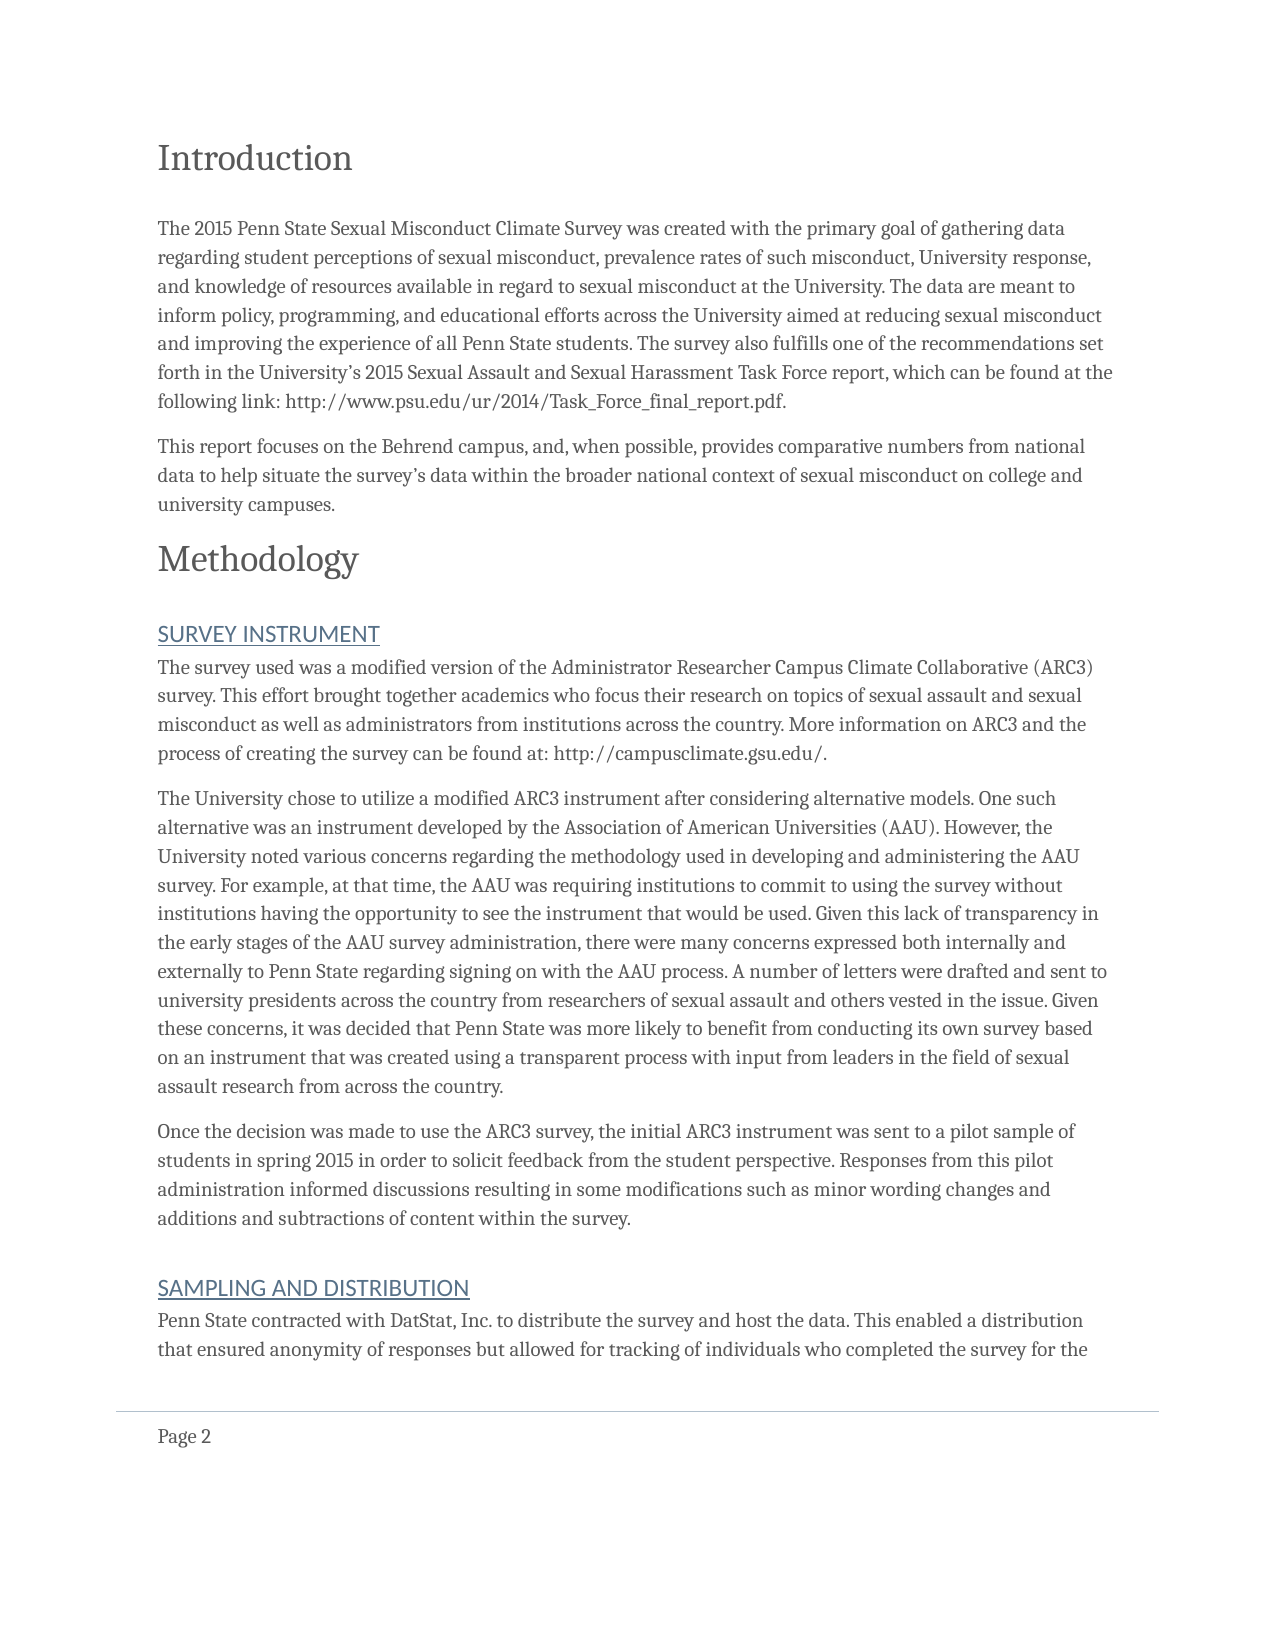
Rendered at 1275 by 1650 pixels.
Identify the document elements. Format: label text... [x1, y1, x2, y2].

subtitle Survey Instrument [157, 618, 1117, 649]
text The survey used was a modified version of the Administrator Researcher Campus Climate Collaborative (ARC3) survey. This effort brought together academics who focus their research on topics of sexual assault and sexual misconduct as well as administrators from institutions across the country. More information on ARC3 and the process of creating the survey can be found at: http://campusclimate.gsu.edu/. [157, 655, 1117, 766]
subtitle Methodology [157, 538, 1117, 581]
text The University chose to utilize a modified ARC3 instrument after considering alternative models. One such alternative was an instrument developed by the Association of American Universities (AAU). However, the University noted various concerns regarding the methodology used in developing and administering the AAU survey. For example, at that time, the AAU was requiring institutions to commit to using the survey without institutions having the opportunity to see the instrument that would be used. Given this lack of transparency in the early stages of the AAU survey administration, there were many concerns expressed both internally and externally to Penn State regarding signing on with the AAU process. A number of letters were drafted and sent to university presidents across the country from researchers of sexual assault and others vested in the issue. Given these concerns, it was decided that Penn State was more likely to benefit from conducting its own survey based on an instrument that was created using a transparent process with input from leaders in the field of sexual assault research from across the country. [157, 787, 1117, 1098]
text This report focuses on the Behrend campus, and, when possible, provides comparative numbers from national data to help situate the survey’s data within the broader national context of sexual misconduct on college and university campuses. [157, 435, 1117, 516]
text Once the decision was made to use the ARC3 survey, the initial ARC3 instrument was sent to a pilot sample of students in spring 2015 in order to solicit feedback from the student perspective. Responses from this pilot administration informed discussions resulting in some modifications such as minor wording changes and additions and subtractions of content within the survey. [157, 1120, 1117, 1230]
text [157, 1309, 1117, 1362]
subtitle Sampling and Distribution [157, 1272, 1117, 1303]
subtitle Introduction [157, 136, 1117, 179]
text The 2015 Penn State Sexual Misconduct Climate Survey was created with the primary goal of gathering data regarding student perceptions of sexual misconduct, prevalence rates of such misconduct, University response, and knowledge of resources available in regard to sexual misconduct at the University. The data are meant to inform policy, programming, and educational efforts across the University aimed at reducing sexual misconduct and improving the experience of all Penn State students. The survey also fulfills one of the recommendations set forth in the University’s 2015 Sexual Assault and Sexual Harassment Task Force report, which can be found at the following link: http://www.psu.edu/ur/2014/Task_Force_final_report.pdf. [157, 217, 1117, 413]
